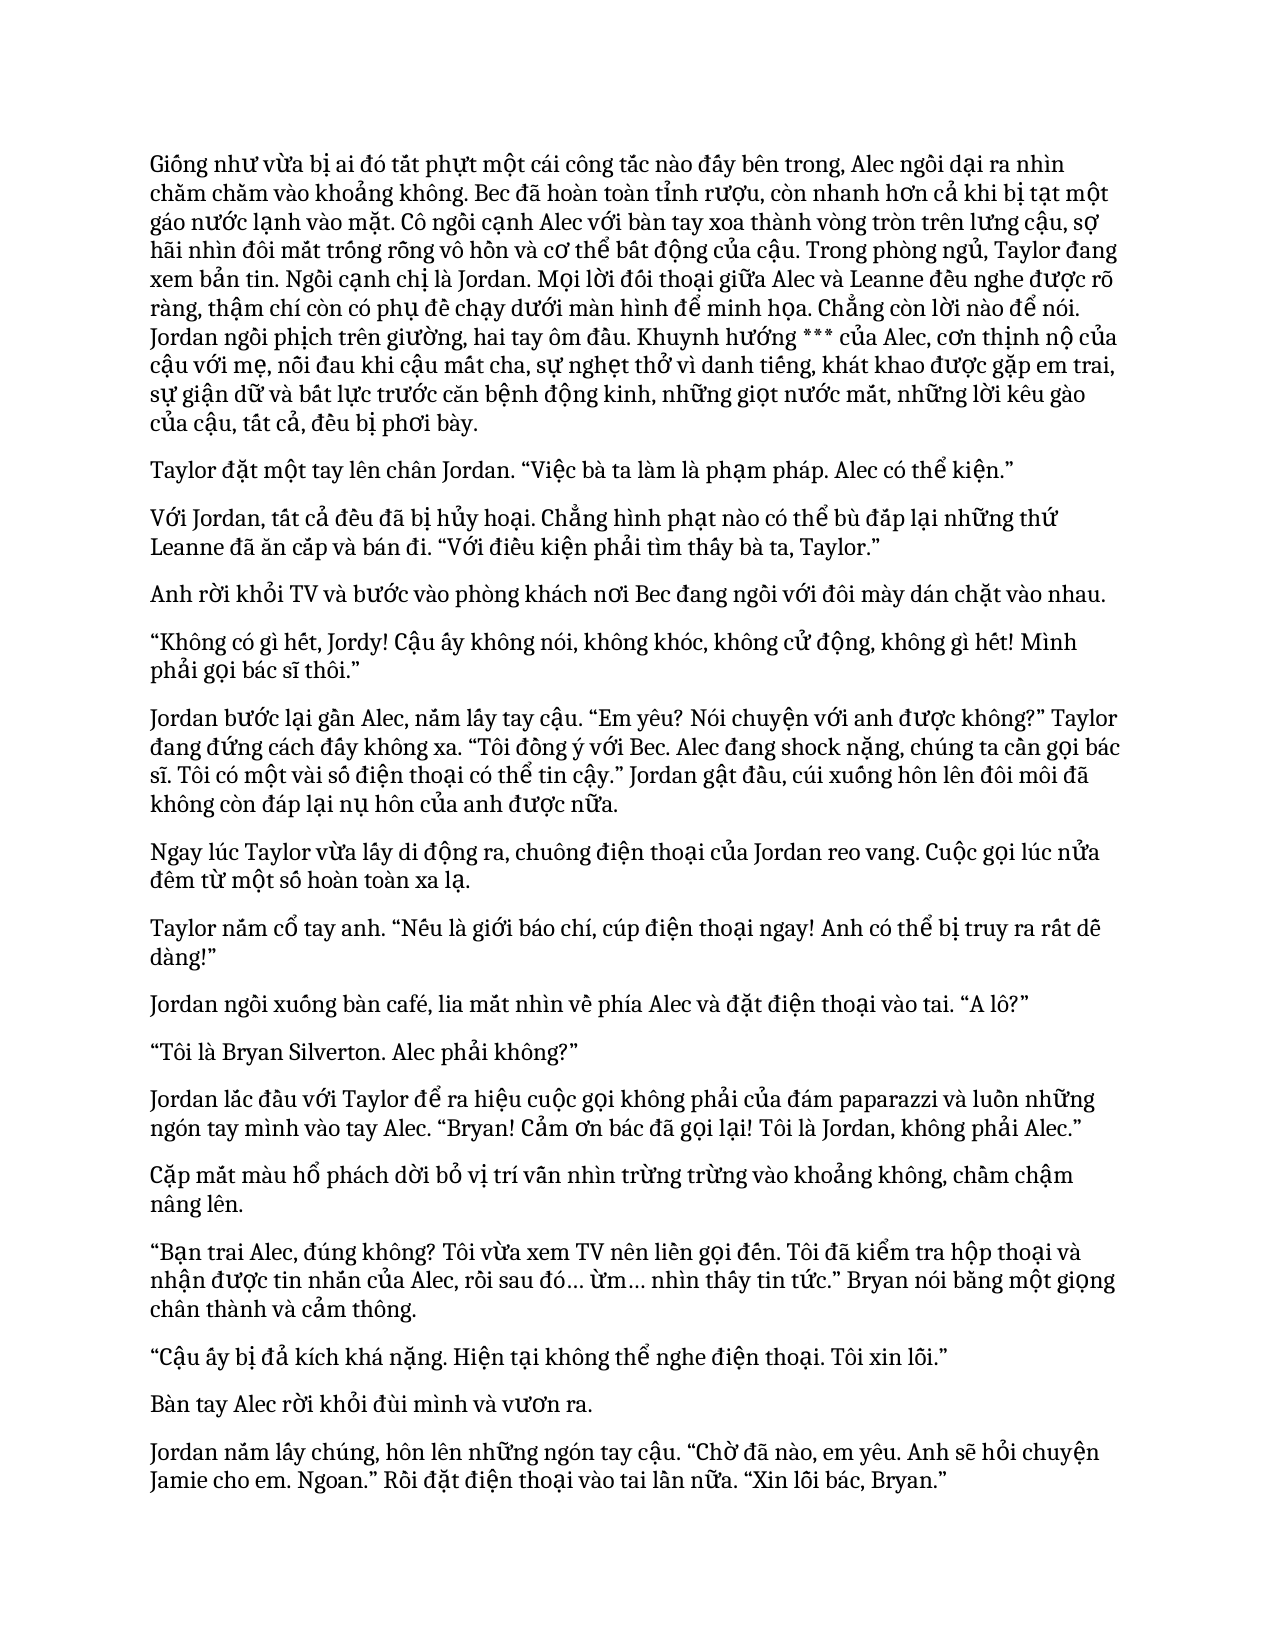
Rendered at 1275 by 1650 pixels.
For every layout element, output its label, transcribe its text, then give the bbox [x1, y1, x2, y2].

text Anh rời khỏi TV và bước vào phòng khách nơi Bec đang ngồi với đôi mày dán chặt vào nhau. [150, 580, 1125, 609]
text Jordan lắc đầu với Taylor để ra hiệu cuộc gọi không phải của đám paparazzi và luồn những ngón tay mình vào tay Alec. “Bryan! Cảm ơn bác đã gọi lại! Tôi là Jordan, không phải Alec.” [150, 1085, 1125, 1142]
text Ngay lúc Taylor vừa lấy di động ra, chuông điện thoại của Jordan reo vang. Cuộc gọi lúc nửa đêm từ một số hoàn toàn xa lạ. [150, 837, 1125, 895]
text Taylor nắm cổ tay anh. “Nếu là giới báo chí, cúp điện thoại ngay! Anh có thể bị truy ra rất dễ dàng!” [150, 914, 1125, 971]
text Jordan nắm lấy chúng, hôn lên những ngón tay cậu. “Chờ đã nào, em yêu. Anh sẽ hỏi chuyện Jamie cho em. Ngoan.” Rồi đặt điện thoại vào tai lần nữa. “Xin lỗi bác, Bryan.” [150, 1437, 1125, 1495]
text Jordan ngồi xuống bàn café, lia mắt nhìn về phía Alec và đặt điện thoại vào tai. “A lô?” [150, 990, 1125, 1019]
text Taylor đặt một tay lên chân Jordan. “Việc bà ta làm là phạm pháp. Alec có thể kiện.” [150, 456, 1125, 485]
text Jordan bước lại gần Alec, nắm lấy tay cậu. “Em yêu? Nói chuyện với anh được không?” Taylor đang đứng cách đấy không xa. “Tôi đồng ý với Bec. Alec đang shock nặng, chúng ta cần gọi bác sĩ. Tôi có một vài số điện thoại có thể tin cậy.” Jordan gật đầu, cúi xuống hôn lên đôi môi đã không còn đáp lại nụ hôn của anh được nữa. [150, 704, 1125, 819]
text “Tôi là Bryan Silverton. Alec phải không?” [150, 1037, 1125, 1066]
text “Không có gì hết, Jordy! Cậu ấy không nói, không khóc, không cử động, không gì hết! Mình phải gọi bác sĩ thôi.” [150, 627, 1125, 685]
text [150, 150, 1125, 437]
text “Bạn trai Alec, đúng không? Tôi vừa xem TV nên liền gọi đến. Tôi đã kiểm tra hộp thoại và nhận được tin nhắn của Alec, rồi sau đó… ừm… nhìn thấy tin tức.” Bryan nói bằng một giọng chân thành và cảm thông. [150, 1237, 1125, 1324]
text “Cậu ấy bị đả kích khá nặng. Hiện tại không thể nghe điện thoại. Tôi xin lỗi.” [150, 1342, 1125, 1371]
text Bàn tay Alec rời khỏi đùi mình và vươn ra. [150, 1390, 1125, 1419]
text Với Jordan, tất cả đều đã bị hủy hoại. Chẳng hình phạt nào có thể bù đắp lại những thứ Leanne đã ăn cắp và bán đi. “Với điều kiện phải tìm thấy bà ta, Taylor.” [150, 504, 1125, 561]
text Cặp mắt màu hổ phách dời bỏ vị trí vẫn nhìn trừng trừng vào khoảng không, chầm chậm nâng lên. [150, 1161, 1125, 1219]
